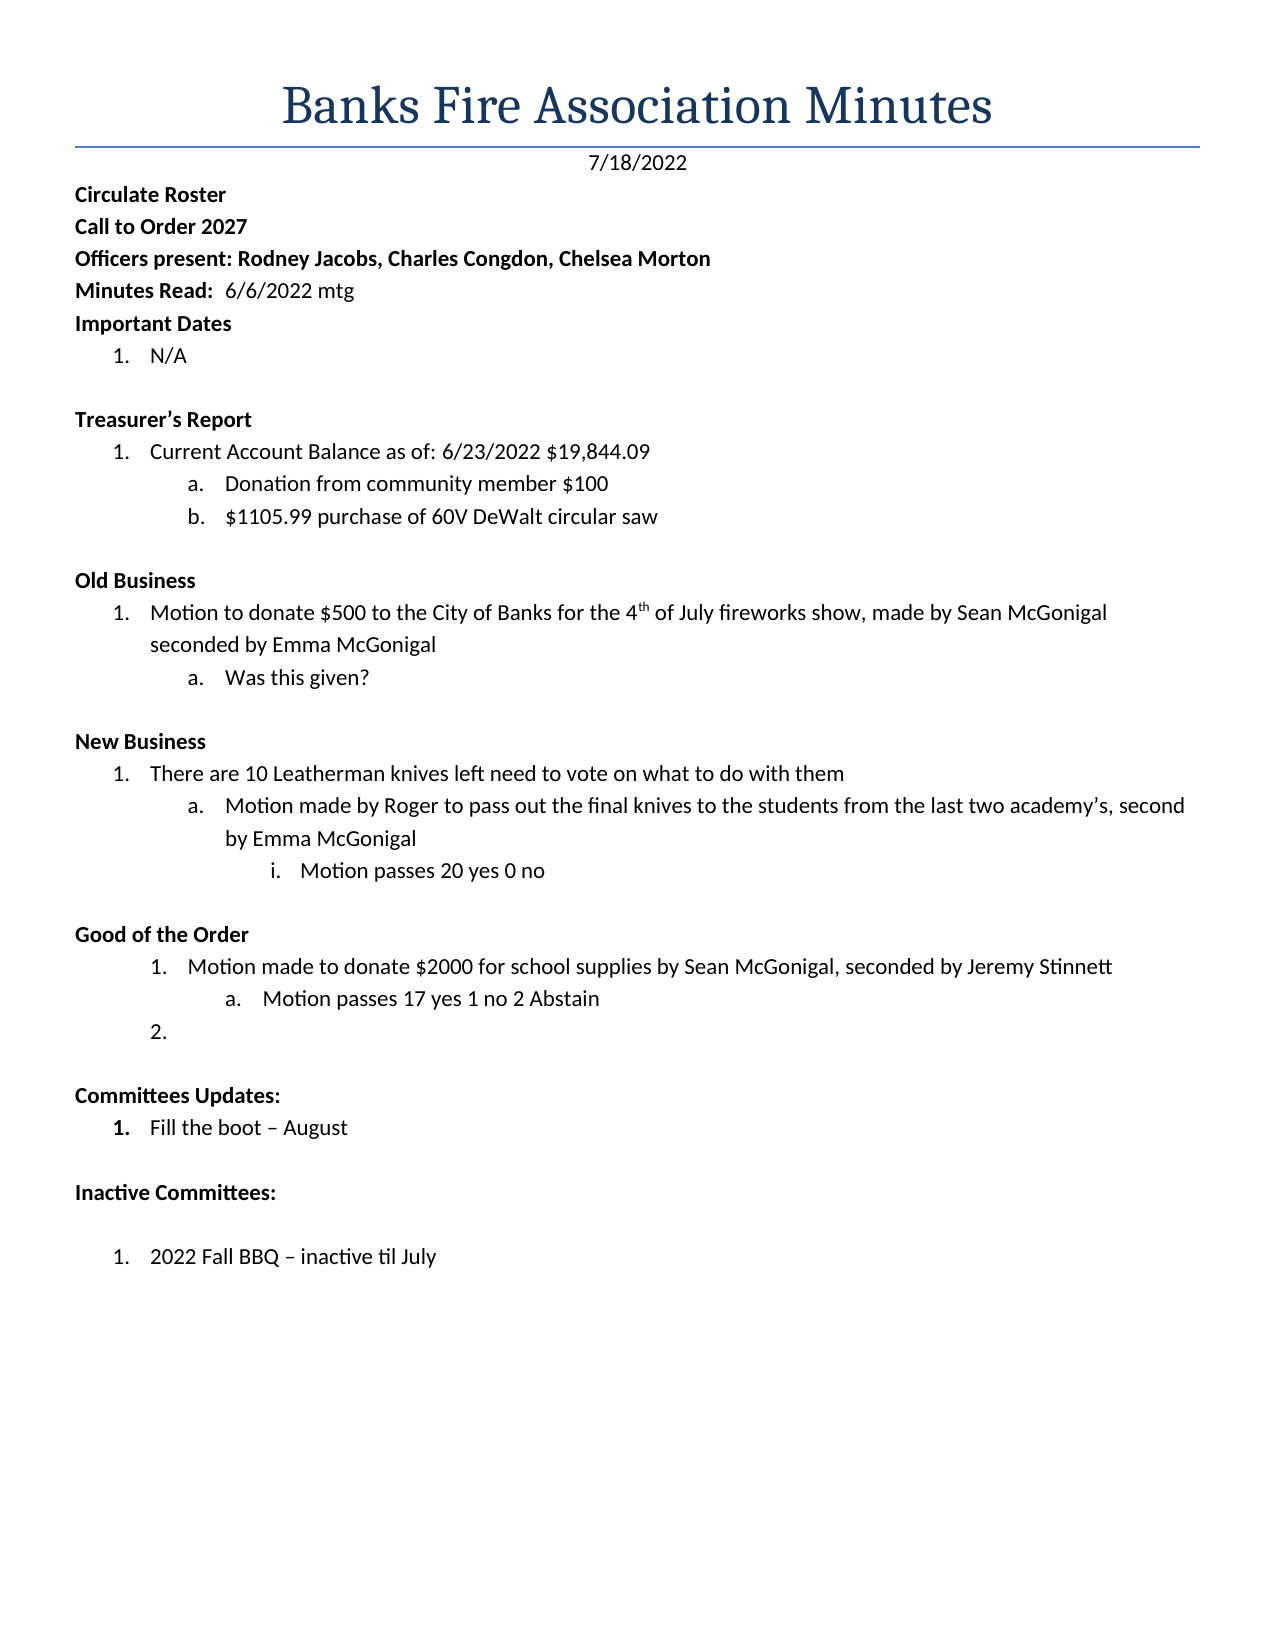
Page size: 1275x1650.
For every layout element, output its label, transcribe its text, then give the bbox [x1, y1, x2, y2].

list Motion to donate $500 to the City of Banks for the 4th of July fireworks show, made by Sean McGonigal seconded by Emma McGonigal [112, 598, 1200, 658]
list Motion made by Roger to pass out the final knives to the students from the last two academy’s, second by Emma McGonigal [187, 791, 1200, 852]
text Old Business [75, 566, 1200, 594]
list $1105.99 purchase of 60V DeWalt circular saw [187, 502, 1200, 530]
list Was this given? [187, 663, 1200, 691]
text Treasurer’s Report [75, 405, 1200, 433]
list 2022 Fall BBQ – inactive til July [112, 1242, 1200, 1270]
text 7/18/2022 [75, 148, 1200, 176]
text Officers present: Rodney Jacobs, Charles Congdon, Chelsea Morton [75, 244, 1200, 272]
text Minutes Read: 6/6/2022 mtg [75, 276, 1200, 304]
text Good of the Order [75, 920, 1200, 948]
list Motion passes 17 yes 1 no 2 Abstain [225, 984, 1200, 1013]
text New Business [75, 727, 1200, 755]
list N/A [112, 341, 1200, 369]
text Inactive Committees: [75, 1178, 1200, 1206]
text Committees Updates: [75, 1081, 1200, 1109]
list There are 10 Leatherman knives left need to vote on what to do with them [112, 759, 1200, 787]
list Fill the boot – August [112, 1113, 1200, 1141]
list Motion made to donate $2000 for school supplies by Sean McGonigal, seconded by Jeremy Stinnett [150, 952, 1200, 980]
title Banks Fire Association Minutes [75, 75, 1200, 146]
list Current Account Balance as of: 6/23/2022 $19,844.09 [112, 437, 1200, 465]
list Motion passes 20 yes 0 no [281, 856, 1200, 884]
text Circulate Roster [75, 180, 1200, 208]
text Important Dates [75, 309, 1200, 337]
list Donation from community member $100 [187, 469, 1200, 498]
text Call to Order 2027 [75, 212, 1200, 240]
